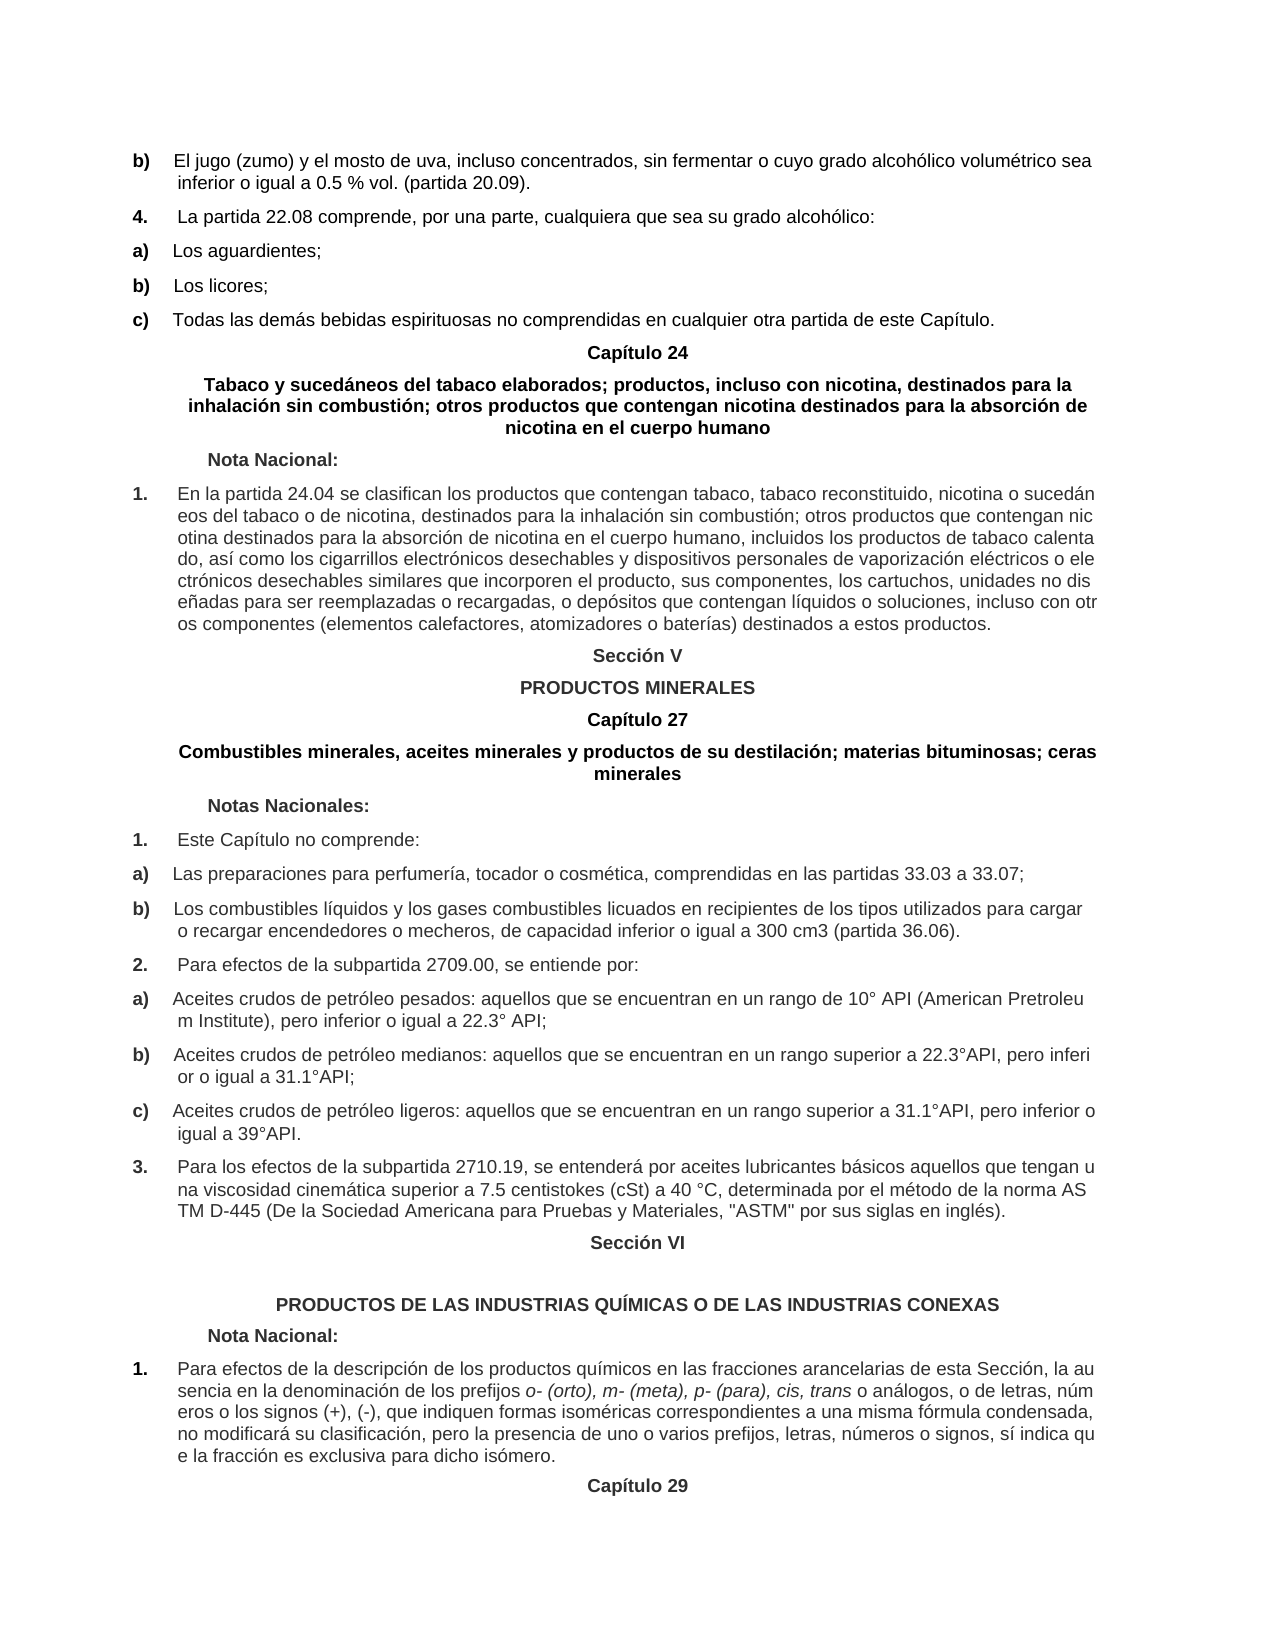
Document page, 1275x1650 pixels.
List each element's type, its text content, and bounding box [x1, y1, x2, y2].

text a) Las preparaciones para perfumería, tocador o cosmética, comprendidas en las partidas 33.03 a 33.07; [132, 861, 1098, 885]
text Sección VI [177, 1232, 1098, 1253]
text 2. Para efectos de la subpartida 2709.00, se entiende por: [132, 952, 1098, 976]
text Combustibles minerales, aceites minerales y productos de su destilación; materias bituminosas; ceras minerales [177, 741, 1098, 784]
text 1. En la partida 24.04 se clasifican los productos que contengan tabaco, tabaco reconstituido, nicotina o sucedáneos del tabaco o de nicotina, destinados para la inhalación sin combustión; otros productos que contengan nicotina destinados para la absorción de nicotina en el cuerpo humano, incluidos los productos de tabaco calentado, así como los cigarrillos electrónicos desechables y dispositivos personales de vaporización eléctricos o electrónicos desechables similares que incorporen el producto, sus componentes, los cartuchos, unidades no diseñadas para ser reemplazadas o recargadas, o depósitos que contengan líquidos o soluciones, incluso con otros componentes (elementos calefactores, atomizadores o baterías) destinados a estos productos. [132, 481, 1098, 634]
text a) Los aguardientes; [132, 238, 1098, 262]
text b) Aceites crudos de petróleo medianos: aquellos que se encuentran en un rango superior a 22.3°API, pero inferior o igual a 31.1°API; [132, 1042, 1098, 1088]
text b) Los combustibles líquidos y los gases combustibles licuados en recipientes de los tipos utilizados para cargar o recargar encendedores o mecheros, de capacidad inferior o igual a 300 cm3 (partida 36.06). [132, 896, 1098, 941]
text b) Los licores; [132, 273, 1098, 297]
text PRODUCTOS DE LAS INDUSTRIAS QUÍMICAS O DE LAS INDUSTRIAS CONEXAS [177, 1294, 1098, 1315]
text Capítulo 27 [177, 709, 1098, 731]
text c) Todas las demás bebidas espirituosas no comprendidas en cualquier otra partida de este Capítulo. [132, 307, 1098, 331]
text c) Aceites crudos de petróleo ligeros: aquellos que se encuentran en un rango superior a 31.1°API, pero inferior o igual a 39°API. [132, 1098, 1098, 1144]
text b) El jugo (zumo) y el mosto de uva, incluso concentrados, sin fermentar o cuyo grado alcohólico volumétrico sea inferior o igual a 0.5 % vol. (partida 20.09). [132, 148, 1098, 193]
text Capítulo 29 [177, 1475, 1098, 1497]
text PRODUCTOS MINERALES [177, 677, 1098, 698]
text 4. La partida 22.08 comprende, por una parte, cualquiera que sea su grado alcohólico: [132, 204, 1098, 228]
text Sección V [177, 645, 1098, 666]
text Notas Nacionales: [177, 795, 1098, 816]
text 1. Para efectos de la descripción de los productos químicos en las fracciones arancelarias de esta Sección, la ausencia en la denominación de los prefijos o- (orto), m- (meta), p- (para), cis, trans o análogos, o de letras, números o los signos (+), (-), que indiquen formas isoméricas correspondientes a una misma fórmula condensada, no modificará su clasificación, pero la presencia de uno o varios prefijos, letras, números o signos, sí indica que la fracción es exclusiva para dicho isómero. [132, 1356, 1098, 1466]
text Tabaco y sucedáneos del tabaco elaborados; productos, incluso con nicotina, destinados para la inhalación sin combustión; otros productos que contengan nicotina destinados para la absorción de nicotina en el cuerpo humano [177, 374, 1098, 438]
text 1. Este Capítulo no comprende: [132, 827, 1098, 851]
text Nota Nacional: [177, 1325, 1098, 1346]
text 3. Para los efectos de la subpartida 2710.19, se entenderá por aceites lubricantes básicos aquellos que tengan una viscosidad cinemática superior a 7.5 centistokes (cSt) a 40 °C, determinada por el método de la norma ASTM D-445 (De la Sociedad Americana para Pruebas y Materiales, "ASTM" por sus siglas en inglés). [132, 1154, 1098, 1221]
text Capítulo 24 [177, 342, 1098, 363]
text a) Aceites crudos de petróleo pesados: aquellos que se encuentran en un rango de 10° API (American Pretroleum Institute), pero inferior o igual a 22.3° API; [132, 986, 1098, 1032]
text Nota Nacional: [177, 449, 1098, 470]
